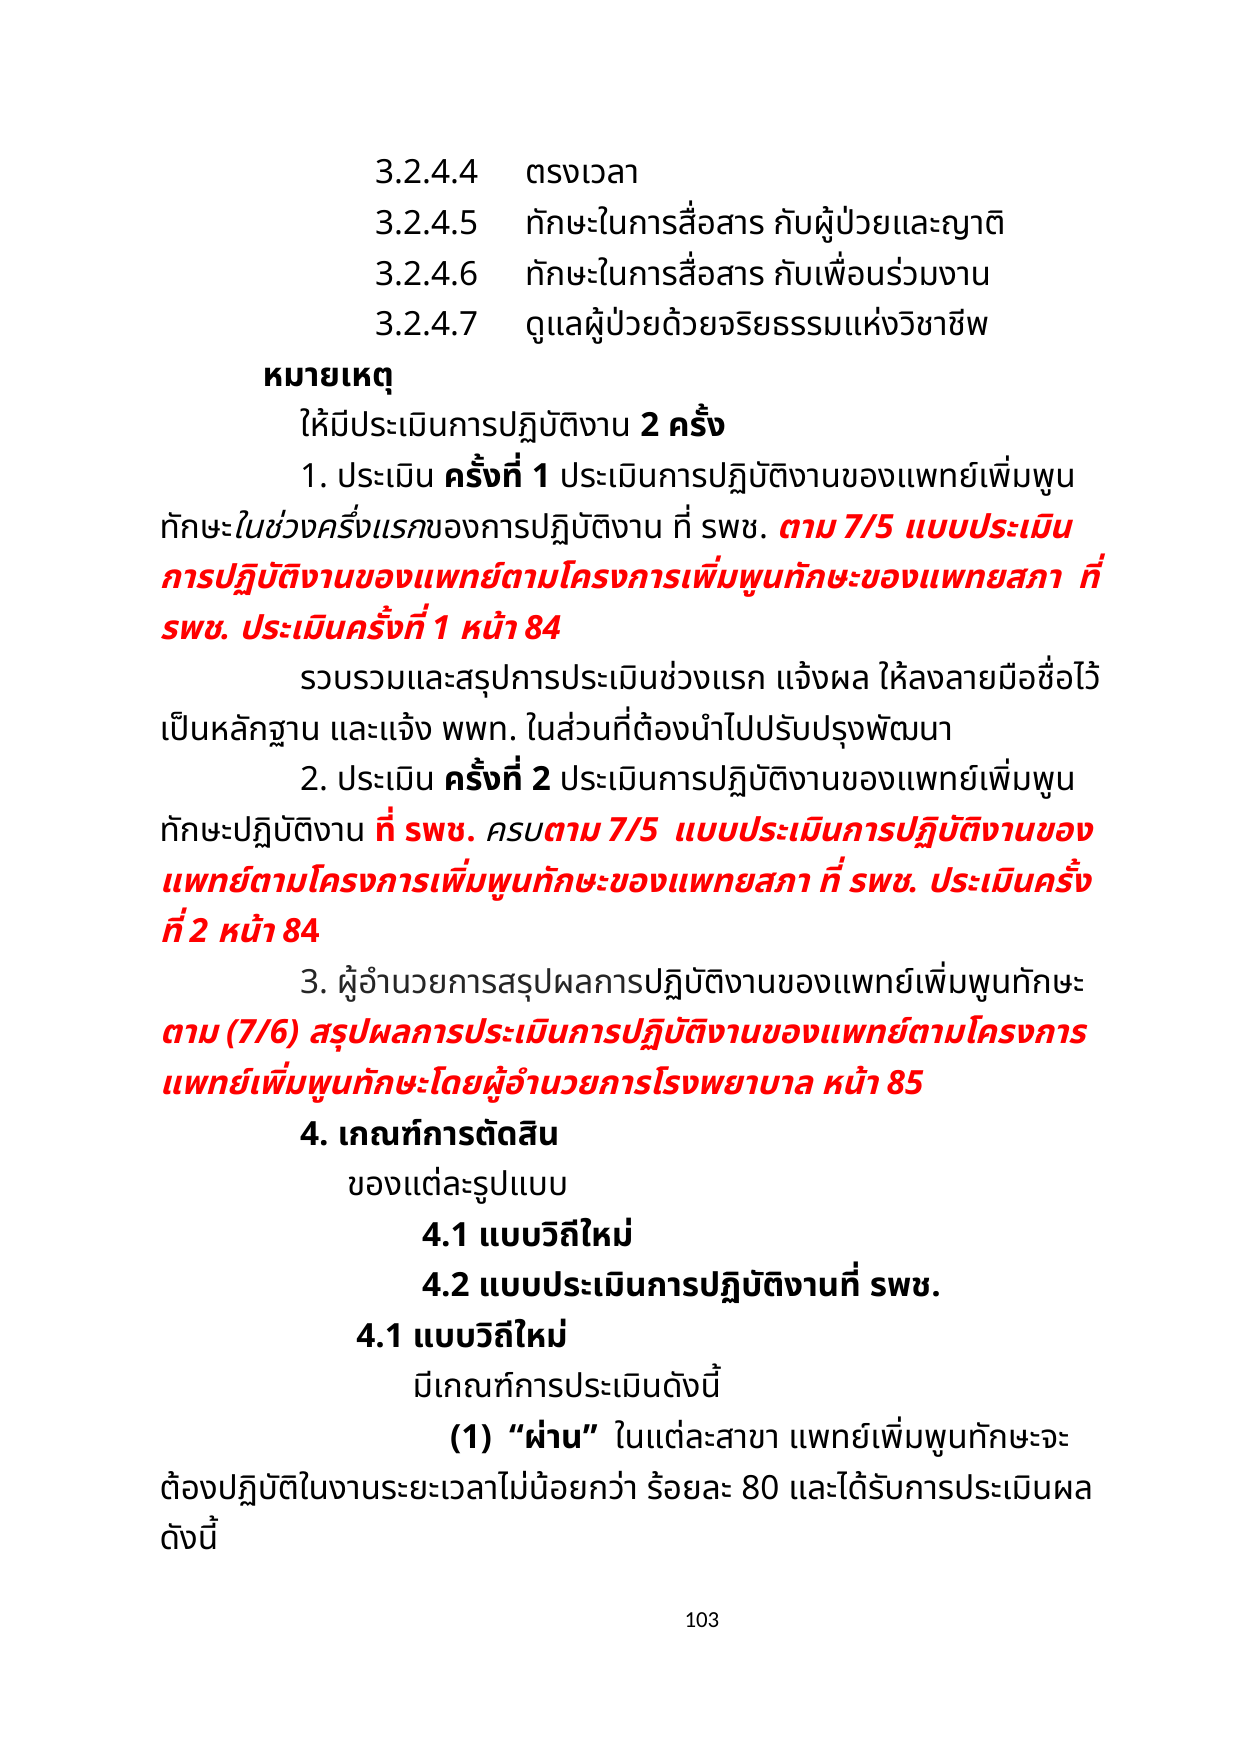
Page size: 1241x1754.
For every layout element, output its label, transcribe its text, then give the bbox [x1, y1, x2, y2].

text (1) “ผ่าน” ในแต่ละสาขา แพทย์เพิ่มพูนทักษะจะต้องปฏิบัติในงานระยะเวลาไม่น้อยกว่า ร้อยละ 80 และได้รับการประเมินผล ดังนี้ [159, 1413, 1107, 1564]
text 4.1 แบบวิถีใหม่ [225, 1211, 1107, 1261]
text 4. เกณฑ์การตัดสิน [150, 1109, 1107, 1160]
text 1. ประเมิน ครั้งที่ 1 ประเมินการปฏิบัติงานของแพทย์เพิ่มพูนทักษะในช่วงครึ่งแรกของการปฏิบัติงาน ที่ รพช. ตาม 7/5 แบบประเมินการปฏิบัติงานของแพทย์ตามโครงการเพิ่มพูนทักษะของแพทยสภา ที่ รพช. ประเมินครั้งที่ 1 หน้า 84 [159, 452, 1107, 654]
text 4.1 แบบวิถีใหม่ [159, 1312, 1107, 1362]
text 3.2.4.6 ทักษะในการสื่อสาร กับเพื่อนร่วมงาน [150, 249, 1107, 300]
text รวบรวมและสรุปการประเมินช่วงแรก แจ้งผล ให้ลงลายมือชื่อไว้เป็นหลักฐาน และแจ้ง พพท. ในส่วนที่ต้องนำไปปรับปรุงพัฒนา [159, 654, 1107, 755]
text 3.2.4.4 ตรงเวลา [150, 148, 1107, 199]
text 3. ผู้อำนวยการสรุปผลการปฏิบัติงานของแพทย์เพิ่มพูนทักษะ ตาม (7/6) สรุปผลการประเมินการปฏิบัติงานของแพทย์ตามโครงการแพทย์เพิ่มพูนทักษะโดยผู้อำนวยการโรงพยาบาล หน้า 85 [159, 958, 1107, 1109]
text ของแต่ละรูปแบบ [150, 1160, 1107, 1211]
text ให้มีประเมินการปฏิบัติงาน 2 ครั้ง [150, 401, 1107, 452]
text 4.2 แบบประเมินการปฏิบัติงานที่ รพช. [225, 1261, 1107, 1312]
text หมายเหตุ [150, 351, 1107, 401]
text 3.2.4.5 ทักษะในการสื่อสาร กับผู้ป่วยและญาติ [150, 199, 1107, 249]
text 2. ประเมิน ครั้งที่ 2 ประเมินการปฏิบัติงานของแพทย์เพิ่มพูนทักษะปฏิบัติงาน ที่ รพช. ครบตาม 7/5 แบบประเมินการปฏิบัติงานของแพทย์ตามโครงการเพิ่มพูนทักษะของแพทยสภา ที่ รพช. ประเมินครั้งที่ 2 หน้า 84 [159, 755, 1107, 958]
text มีเกณฑ์การประเมินดังนี้ [150, 1362, 1107, 1413]
text 3.2.4.7 ดูแลผู้ป่วยด้วยจริยธรรมแห่งวิชาชีพ [150, 300, 1107, 351]
